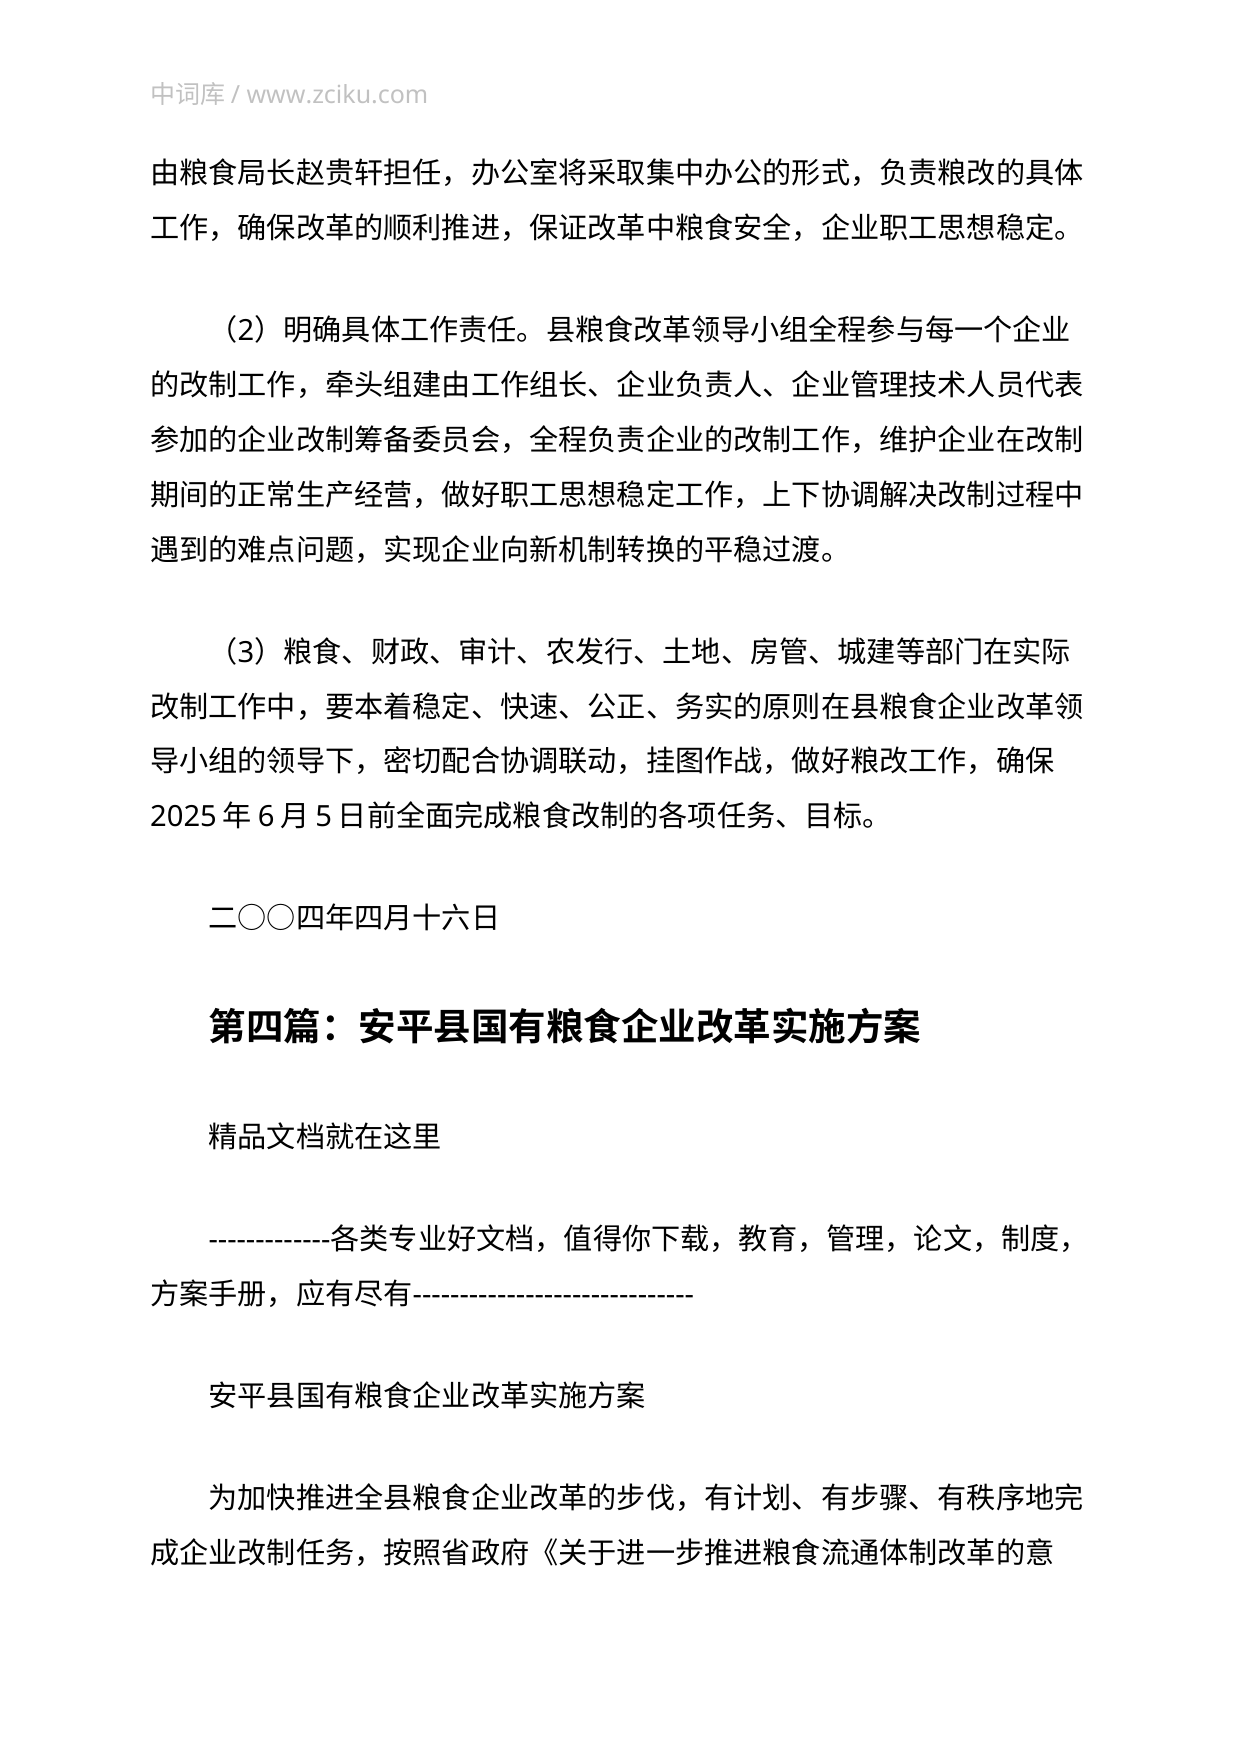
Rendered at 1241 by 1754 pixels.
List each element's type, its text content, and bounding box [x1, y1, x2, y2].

text 精品文档就在这里 [150, 1114, 1090, 1156]
text （3）粮食、财政、审计、农发行、土地、房管、城建等部门在实际改制工作中，要本着稳定、快速、公正、务实的原则在县粮食企业改革领导小组的领导下，密切配合协调联动，挂图作战，做好粮改工作，确保2025年6月5日前全面完成粮食改制的各项任务、目标。 [150, 628, 1090, 835]
text -------------各类专业好文档，值得你下载，教育，管理，论文，制度，方案手册，应有尽有------------------------------ [150, 1216, 1090, 1313]
text 第四篇：安平县国有粮食企业改革实施方案 [150, 997, 1090, 1051]
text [150, 1474, 1090, 1572]
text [150, 150, 1090, 247]
text 安平县国有粮食企业改革实施方案 [150, 1373, 1090, 1415]
text 二○○四年四月十六日 [150, 895, 1090, 937]
text （2）明确具体工作责任。县粮食改革领导小组全程参与每一个企业的改制工作，牵头组建由工作组长、企业负责人、企业管理技术人员代表参加的企业改制筹备委员会，全程负责企业的改制工作，维护企业在改制期间的正常生产经营，做好职工思想稳定工作，上下协调解决改制过程中遇到的难点问题，实现企业向新机制转换的平稳过渡。 [150, 307, 1090, 569]
